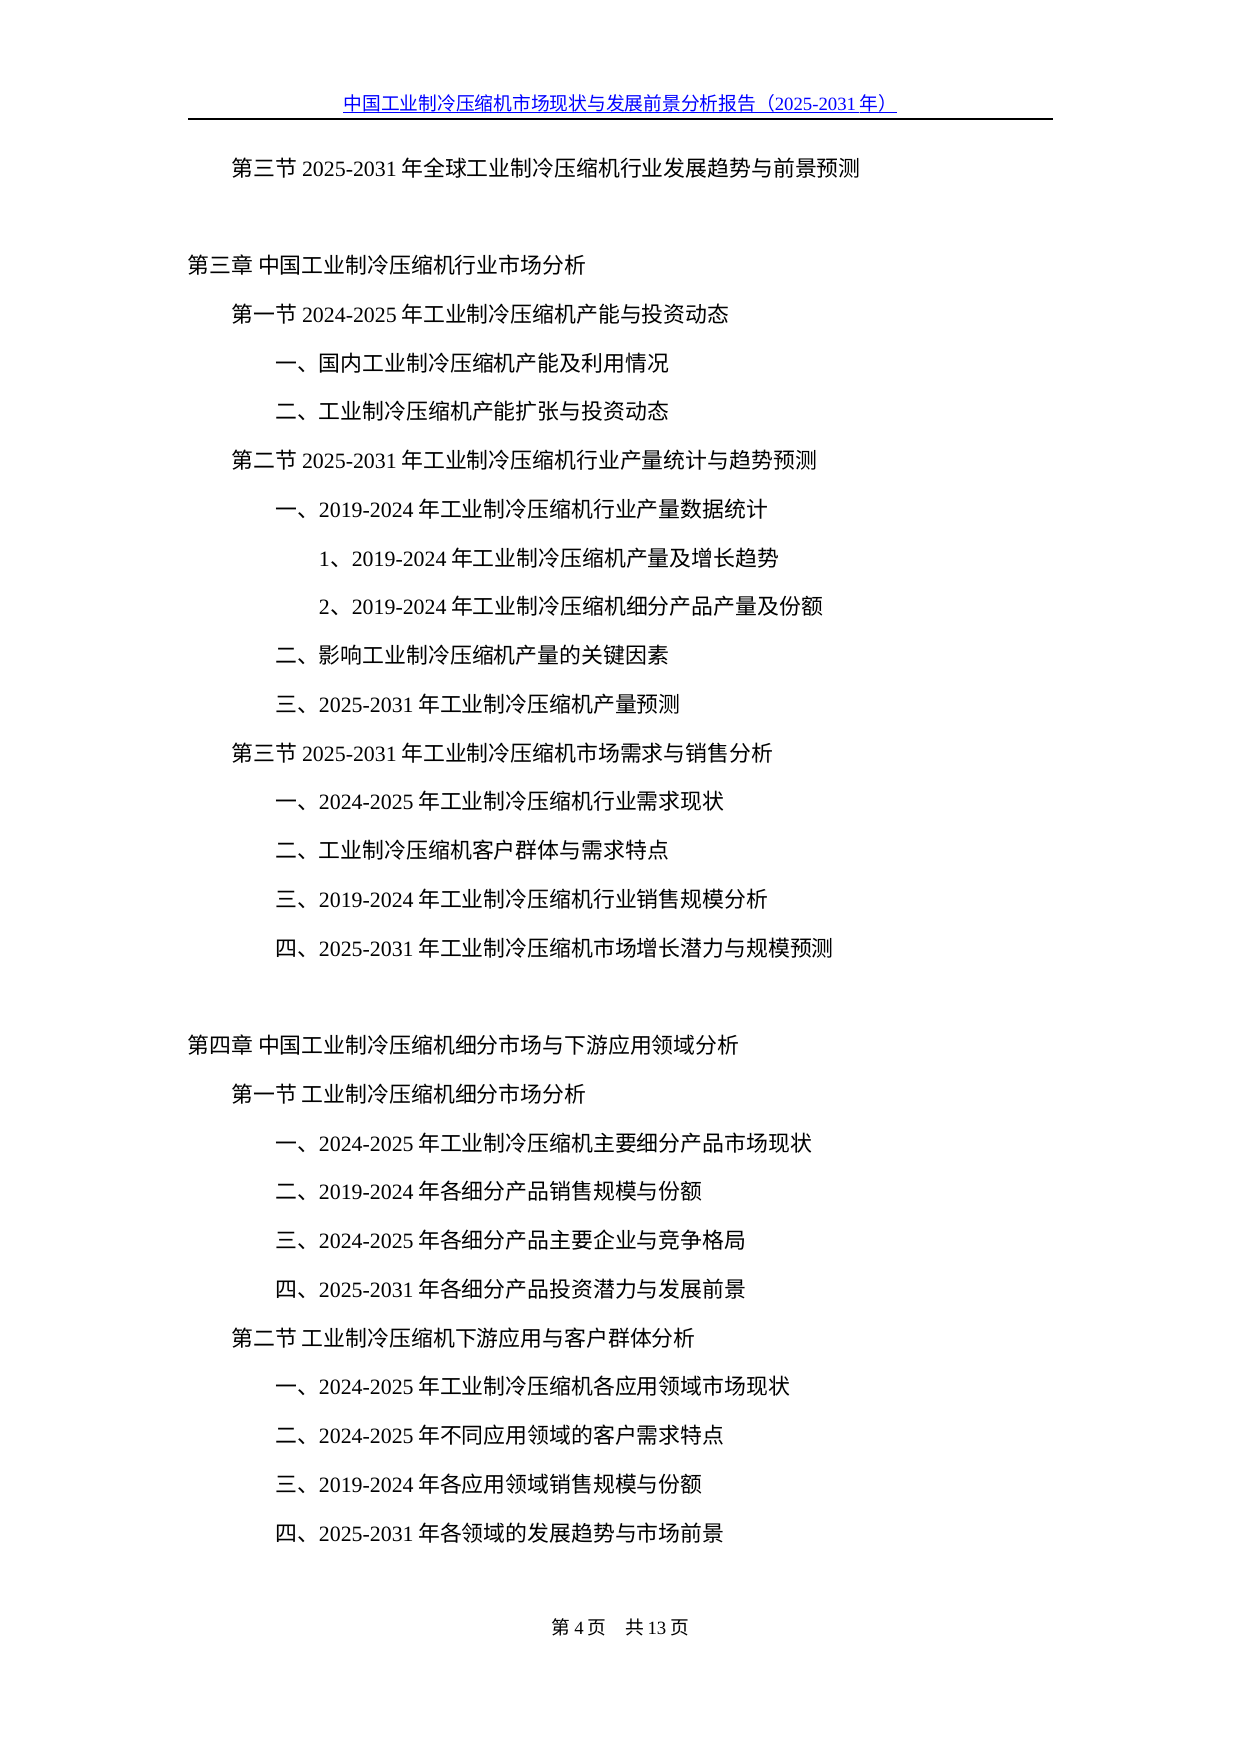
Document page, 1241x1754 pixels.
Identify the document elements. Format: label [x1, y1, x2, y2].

text [187, 150, 1053, 1548]
